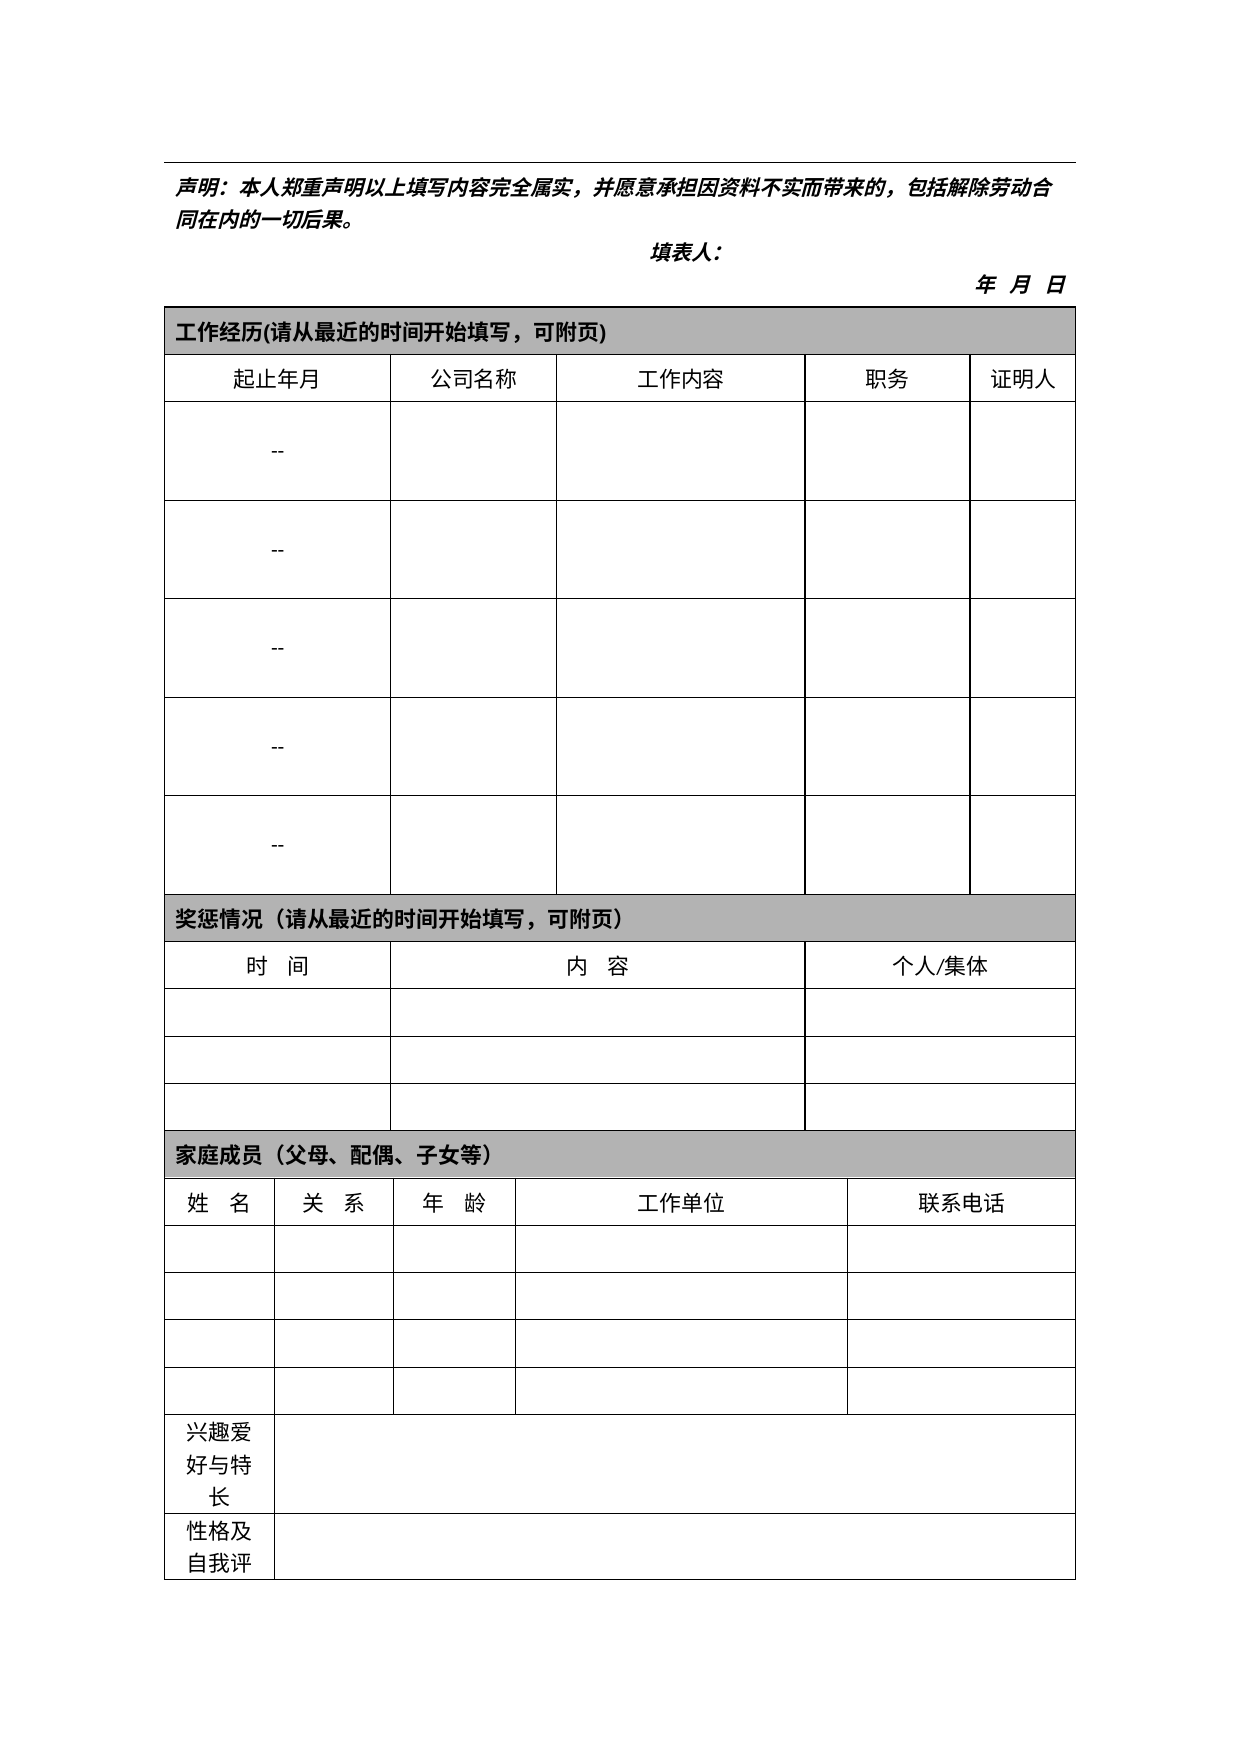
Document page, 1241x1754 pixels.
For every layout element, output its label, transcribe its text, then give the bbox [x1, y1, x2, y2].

table_cell [391, 599, 556, 697]
table_cell -- [165, 698, 390, 795]
table_cell 职务 [806, 355, 969, 401]
table_cell [557, 796, 804, 894]
table_cell [165, 1226, 274, 1272]
table_cell [557, 698, 804, 795]
table_cell [806, 1084, 1075, 1130]
table_cell -- [165, 599, 390, 697]
table_cell [806, 402, 969, 499]
table_cell [165, 1320, 274, 1367]
table_cell 关 系 [275, 1179, 393, 1225]
table_cell [516, 1368, 847, 1414]
table_cell [971, 501, 1075, 598]
table_cell [516, 1320, 847, 1367]
table_cell [971, 402, 1075, 499]
table_cell [394, 1320, 515, 1367]
table_cell [971, 698, 1075, 795]
table_cell [557, 599, 804, 697]
table_cell [275, 1226, 393, 1272]
table_cell [391, 698, 556, 795]
table_cell [971, 599, 1075, 697]
table_cell [557, 402, 804, 499]
table_cell [391, 1084, 804, 1130]
table_cell [806, 796, 969, 894]
table_cell -- [165, 796, 390, 894]
table_cell [275, 1368, 393, 1414]
table_cell 兴趣爱好与特长 [165, 1415, 274, 1512]
table_cell [848, 1368, 1075, 1414]
table_cell [391, 501, 556, 598]
table_cell 起止年月 [165, 355, 390, 401]
table_cell [165, 1273, 274, 1319]
table_cell [275, 1415, 1075, 1512]
table_cell 家庭成员（父母、配偶、子女等） [165, 1131, 1075, 1177]
table_cell [516, 1273, 847, 1319]
table_cell 时 间 [165, 942, 390, 988]
table_cell 联系电话 [848, 1179, 1075, 1225]
table_cell -- [165, 501, 390, 598]
table_cell [971, 796, 1075, 894]
table_cell [806, 501, 969, 598]
table_cell [848, 1273, 1075, 1319]
table_cell 姓 名 [165, 1179, 274, 1225]
table_cell [848, 1320, 1075, 1367]
table_cell [391, 989, 804, 1036]
table_cell 声明：本人郑重声明以上填写内容完全属实，并愿意承担因资料不实而带来的，包括解除劳动合同在内的一切后果。 填表人： 年 月 日 [164, 163, 1076, 306]
table_cell [275, 1514, 1075, 1578]
table_cell [806, 1037, 1075, 1083]
table_cell 个人/集体 [806, 942, 1075, 988]
table_cell 公司名称 [391, 355, 556, 401]
table_cell 年 龄 [394, 1179, 515, 1225]
table_cell [391, 796, 556, 894]
table_cell [394, 1273, 515, 1319]
table_cell [275, 1273, 393, 1319]
table_cell [516, 1226, 847, 1272]
table_cell [394, 1226, 515, 1272]
table_cell [165, 1037, 390, 1083]
table_cell 工作经历(请从最近的时间开始填写，可附页) [165, 308, 1075, 354]
table_cell 性格及自我评价 [165, 1514, 274, 1578]
table_cell [557, 501, 804, 598]
table_cell [165, 1084, 390, 1130]
table_cell [806, 989, 1075, 1036]
table_cell [391, 1037, 804, 1083]
table_cell [275, 1320, 393, 1367]
table_cell [165, 1368, 274, 1414]
table_cell 工作单位 [516, 1179, 847, 1225]
table_cell [848, 1226, 1075, 1272]
table_cell [394, 1368, 515, 1414]
table_cell [806, 599, 969, 697]
table_cell [391, 402, 556, 499]
table_cell 内 容 [391, 942, 804, 988]
table_cell 工作内容 [557, 355, 804, 401]
table_cell 奖惩情况（请从最近的时间开始填写，可附页） [165, 895, 1075, 941]
table_cell -- [165, 402, 390, 499]
table_cell 证明人 [971, 355, 1075, 401]
table_cell [806, 698, 969, 795]
table_cell [165, 989, 390, 1036]
